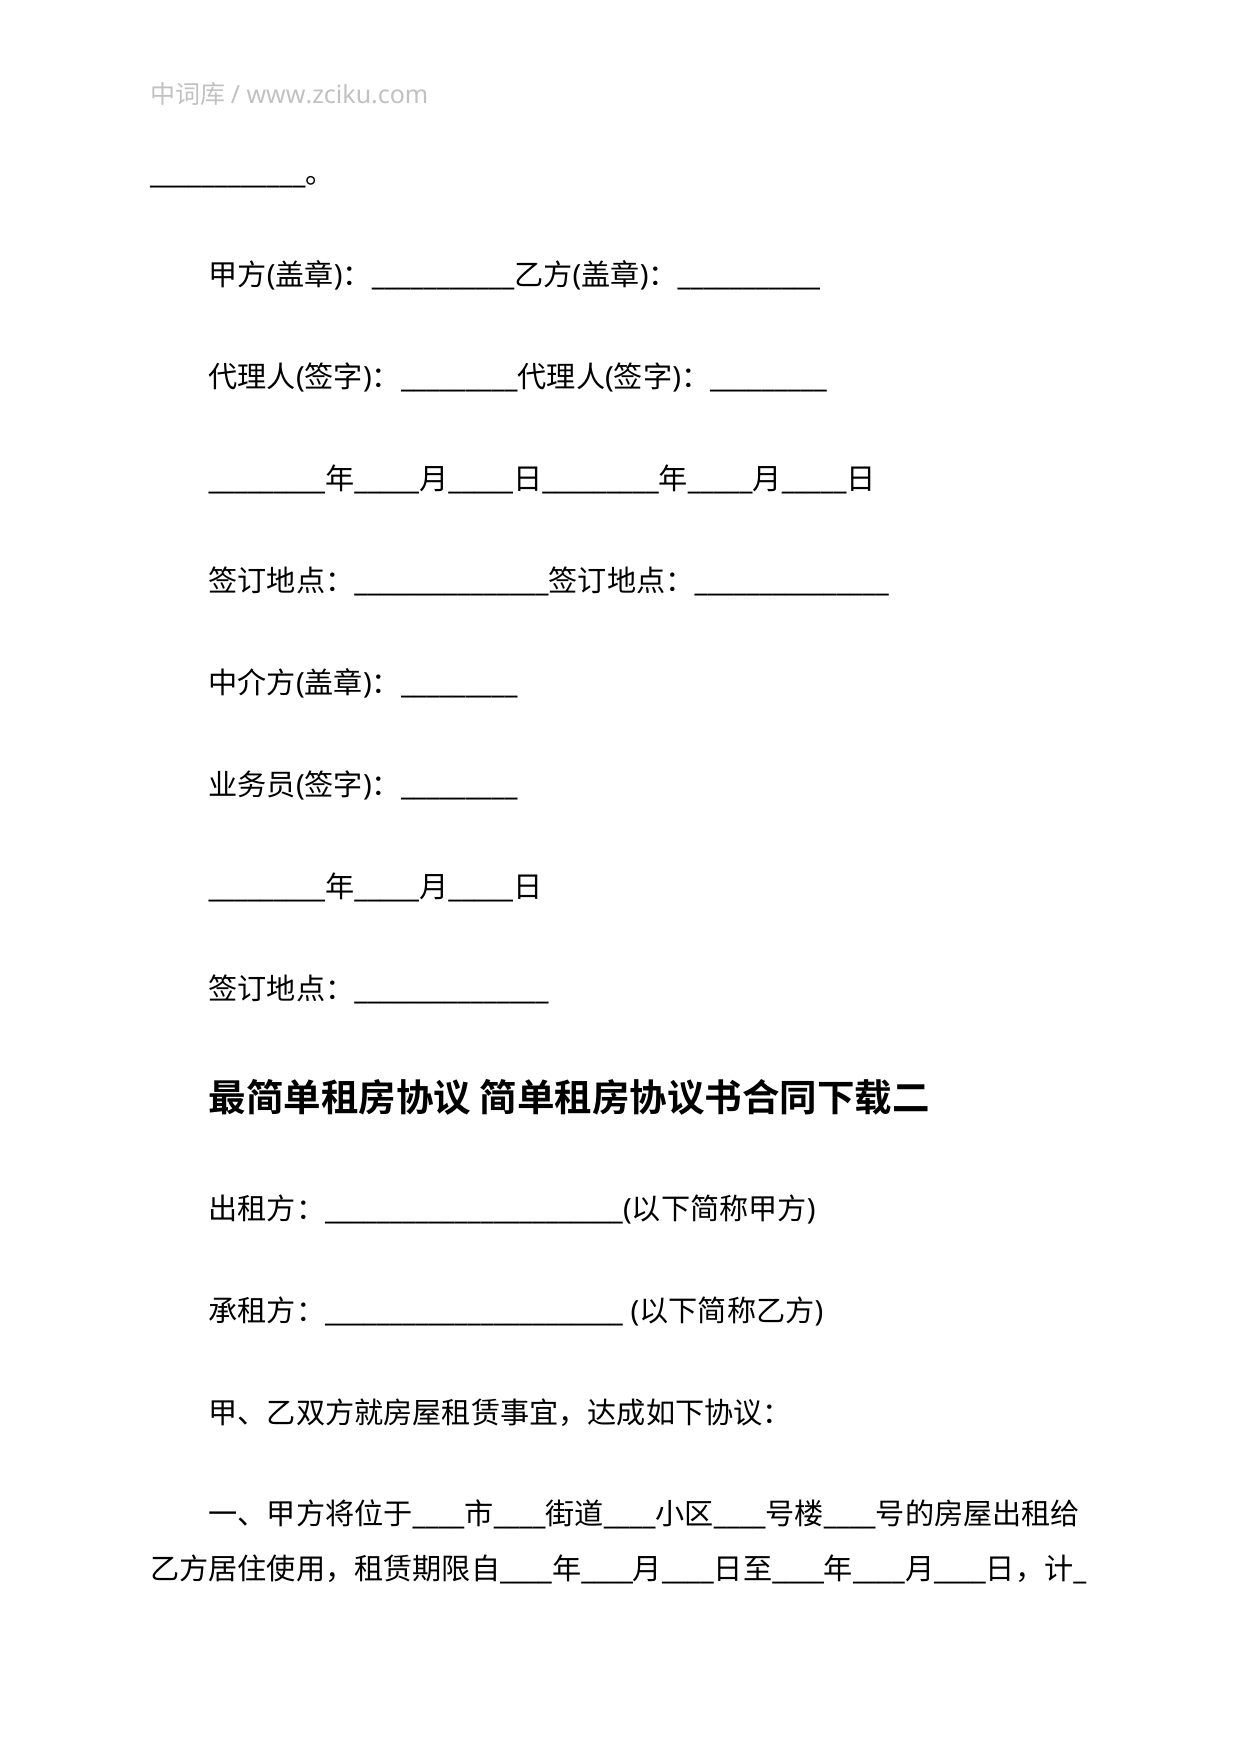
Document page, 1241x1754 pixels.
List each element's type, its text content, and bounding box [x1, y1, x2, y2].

text 中介方(盖章)：_________ [150, 660, 1090, 702]
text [150, 150, 1090, 192]
text _________年_____月_____日 [150, 864, 1090, 906]
text 甲方(盖章)：___________乙方(盖章)：___________ [150, 252, 1090, 294]
text 甲、乙双方就房屋租赁事宜，达成如下协议： [150, 1389, 1090, 1431]
text 最简单租房协议 简单租房协议书合同下载二 [150, 1068, 1090, 1122]
text 出租方：_______________________(以下简称甲方) [150, 1185, 1090, 1228]
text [150, 1491, 1090, 1588]
text 签订地点：_______________ [150, 966, 1090, 1008]
text 签订地点：_______________签订地点：_______________ [150, 558, 1090, 600]
text 承租方：_______________________ (以下简称乙方) [150, 1287, 1090, 1329]
text 业务员(签字)：_________ [150, 762, 1090, 804]
text 代理人(签字)：_________代理人(签字)：_________ [150, 354, 1090, 396]
text _________年_____月_____日_________年_____月_____日 [150, 456, 1090, 498]
